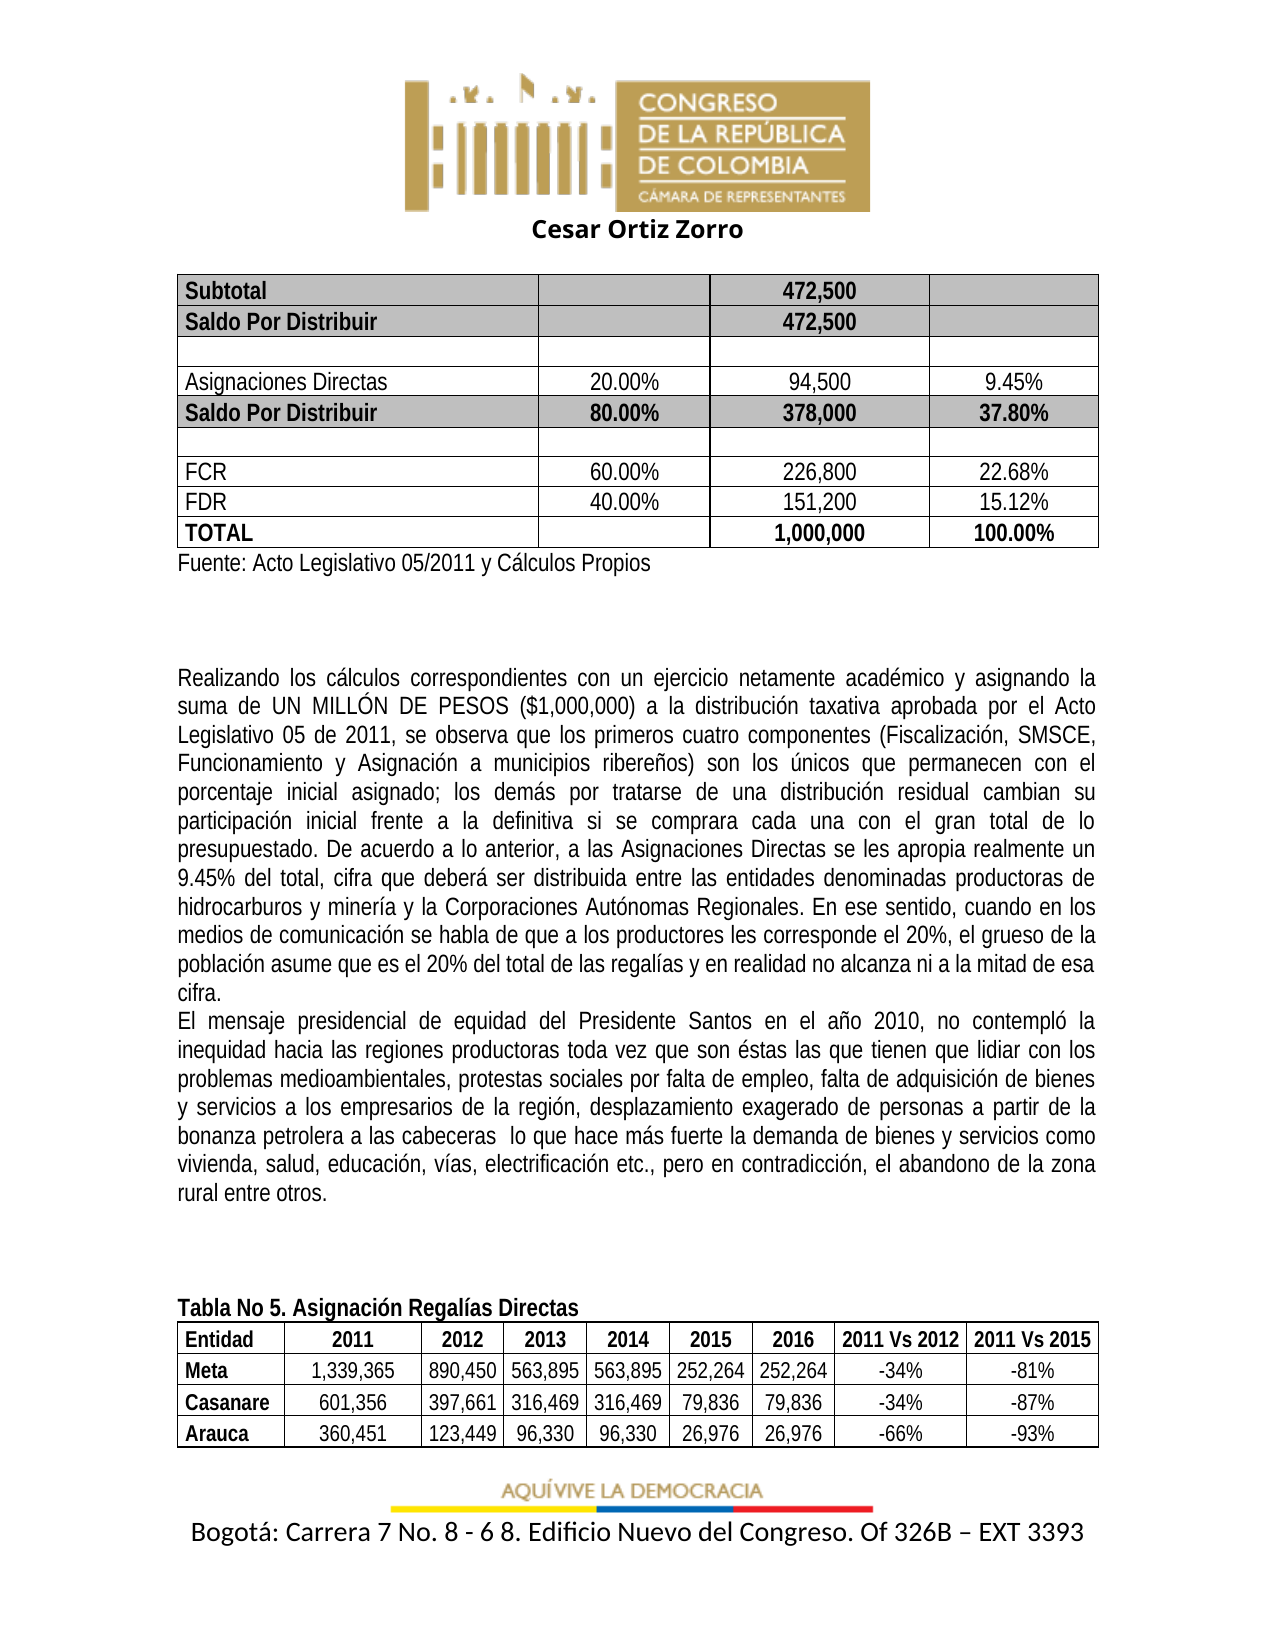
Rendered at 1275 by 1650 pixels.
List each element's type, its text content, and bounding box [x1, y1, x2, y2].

text Tabla No 5. Asignación Regalías Directas [177, 1293, 1098, 1321]
table_cell [930, 306, 1098, 336]
table_cell 151,200 [711, 487, 929, 516]
table_header 2014 [587, 1323, 669, 1353]
text El mensaje presidencial de equidad del Presidente Santos en el año 2010, no contempló la inequidad hacia las regiones productoras toda vez que son éstas las que tienen que lidiar con los problemas medioambientales, protestas sociales por falta de empleo, falta de adquisición de bienes y servicios a los empresarios de la región, desplazamiento exagerado de personas a partir de la bonanza petrolera a las cabeceras lo que hace más fuerte la demanda de bienes y servicios como vivienda, salud, educación, vías, electrificación etc., pero en contradicción, el abandono de la zona rural entre otros. [177, 1006, 1098, 1207]
table_cell 1,000,000 [711, 517, 929, 547]
table_cell 100.00% [930, 517, 1098, 547]
table_cell 26,976 [670, 1416, 752, 1446]
table_cell Meta [178, 1354, 284, 1384]
table_cell 397,661 [422, 1385, 503, 1415]
text Realizando los cálculos correspondientes con un ejercicio netamente académico y asignando la suma de UN MILLÓN DE PESOS ($1,000,000) a la distribución taxativa aprobada por el Acto Legislativo 05 de 2011, se observa que los primeros cuatro componentes (Fiscalización, SMSCE, Funcionamiento y Asignación a municipios ribereños) son los únicos que permanecen con el porcentaje inicial asignado; los demás por tratarse de una distribución residual cambian su participación inicial frente a la definitiva si se comprara cada una con el gran total de lo presupuestado. De acuerdo a lo anterior, a las Asignaciones Directas se les apropia realmente un 9.45% del total, cifra que deberá ser distribuida entre las entidades denominadas productoras de hidrocarburos y minería y la Corporaciones Autónomas Regionales. En ese sentido, cuando en los medios de comunicación se habla de que a los productores les corresponde el 20%, el grueso de la población asume que es el 20% del total de las regalías y en realidad no alcanza ni a la mitad de esa cifra. [177, 662, 1098, 1006]
table_cell 563,895 [504, 1354, 586, 1384]
table_cell 96,330 [504, 1416, 586, 1446]
table_cell [930, 337, 1098, 366]
table_cell 360,451 [285, 1416, 421, 1446]
table_cell 601,356 [285, 1385, 421, 1415]
table_cell [711, 428, 929, 456]
table_cell 378,000 [711, 396, 929, 427]
table_cell Subtotal [178, 275, 538, 305]
table_cell -34% [835, 1385, 966, 1415]
table_cell -93% [967, 1416, 1098, 1446]
table_cell 37.80% [930, 396, 1098, 427]
table_cell [539, 306, 709, 336]
table_cell -87% [967, 1385, 1098, 1415]
table_cell 22.68% [930, 457, 1098, 486]
table_cell 472,500 [711, 306, 929, 336]
table_cell Saldo Por Distribuir [178, 396, 538, 427]
table_header 2011 Vs 2015 [967, 1323, 1098, 1353]
table_cell FCR [178, 457, 538, 486]
table_header Entidad [178, 1323, 284, 1353]
table_cell 40.00% [539, 487, 709, 516]
table_cell 123,449 [422, 1416, 503, 1446]
table_cell Asignaciones Directas [178, 367, 538, 395]
table_cell 15.12% [930, 487, 1098, 516]
table_cell [930, 275, 1098, 305]
picture [404, 73, 871, 212]
table_cell [539, 275, 709, 305]
table_cell 79,836 [753, 1385, 834, 1415]
table_cell 316,469 [504, 1385, 586, 1415]
table_cell Arauca [178, 1416, 284, 1446]
table_cell Casanare [178, 1385, 284, 1415]
table_cell [178, 337, 538, 366]
text Fuente: Acto Legislativo 05/2011 y Cálculos Propios [177, 548, 1098, 577]
table_cell [178, 428, 538, 456]
table_header 2011 Vs 2012 [835, 1323, 966, 1353]
table_header 2016 [753, 1323, 834, 1353]
table_cell 252,264 [670, 1354, 752, 1384]
table_cell [539, 337, 709, 366]
table_cell 94,500 [711, 367, 929, 395]
table_header 2015 [670, 1323, 752, 1353]
table_header 2011 [285, 1323, 421, 1353]
table_cell [539, 428, 709, 456]
table_cell 252,264 [753, 1354, 834, 1384]
table_cell 226,800 [711, 457, 929, 486]
table_cell [539, 517, 709, 547]
table_cell Saldo Por Distribuir [178, 306, 538, 336]
table_header 2013 [504, 1323, 586, 1353]
table_cell 60.00% [539, 457, 709, 486]
table_cell 80.00% [539, 396, 709, 427]
table_cell 9.45% [930, 367, 1098, 395]
table_cell -34% [835, 1354, 966, 1384]
table_cell -66% [835, 1416, 966, 1446]
table_cell 79,836 [670, 1385, 752, 1415]
table_cell [930, 428, 1098, 456]
table_cell 1,339,365 [285, 1354, 421, 1384]
table_cell 472,500 [711, 275, 929, 305]
table_cell TOTAL [178, 517, 538, 547]
table_cell 20.00% [539, 367, 709, 395]
table_header 2012 [422, 1323, 503, 1353]
table_cell 890,450 [422, 1354, 503, 1384]
table_cell -81% [967, 1354, 1098, 1384]
table_cell [711, 337, 929, 366]
table_cell 563,895 [587, 1354, 669, 1384]
table_cell FDR [178, 487, 538, 516]
table_cell 26,976 [753, 1416, 834, 1446]
table_cell 96,330 [587, 1416, 669, 1446]
table_cell 316,469 [587, 1385, 669, 1415]
